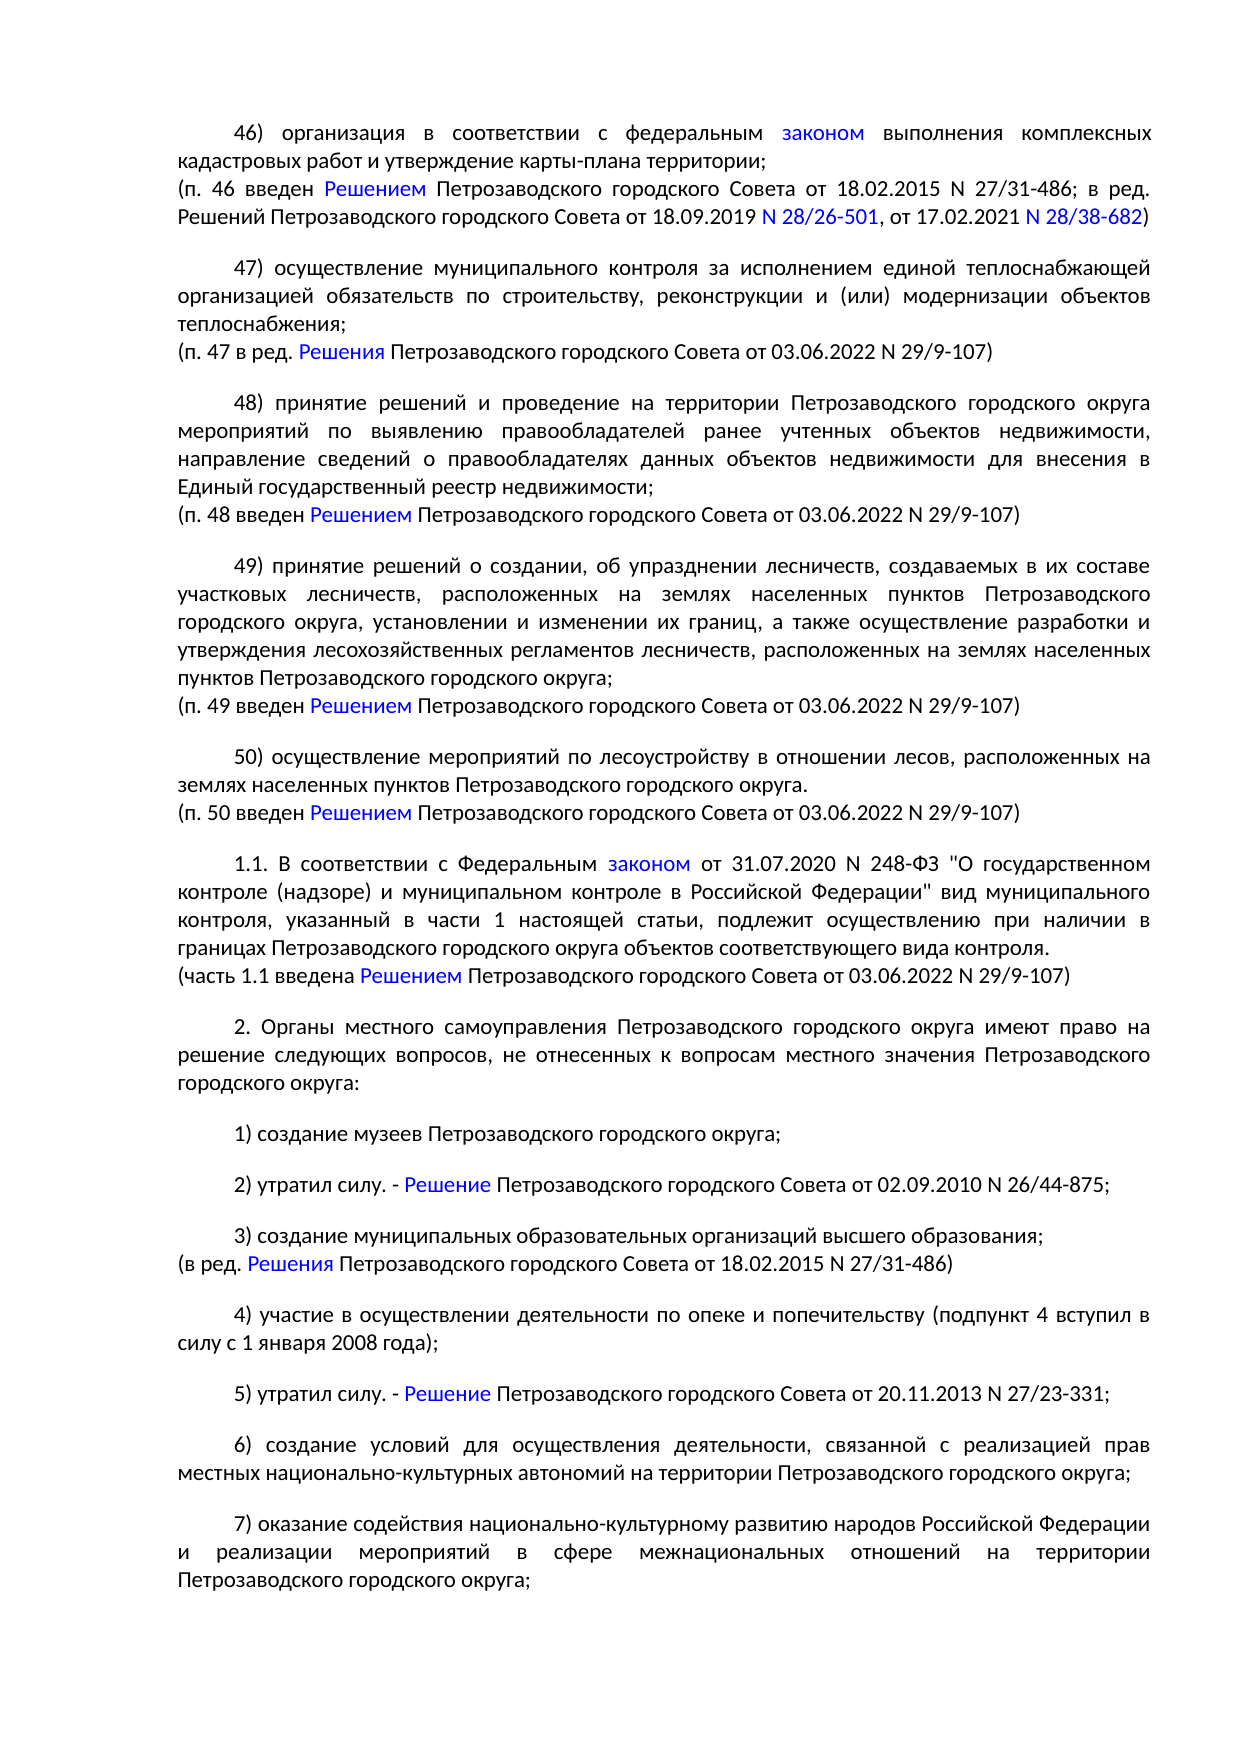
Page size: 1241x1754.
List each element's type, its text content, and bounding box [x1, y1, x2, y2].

text 4) участие в осуществлении деятельности по опеке и попечительству (подпункт 4 вступил в силу с 1 января 2008 года); [177, 1300, 1152, 1356]
text (часть 1.1 введена Решением Петрозаводского городского Совета от 03.06.2022 N 29/9-107) [177, 961, 1152, 989]
text 49) принятие решений о создании, об упразднении лесничеств, создаваемых в их составе участковых лесничеств, расположенных на землях населенных пунктов Петрозаводского городского округа, установлении и изменении их границ, а также осуществление разработки и утверждения лесохозяйственных регламентов лесничеств, расположенных на землях населенных пунктов Петрозаводского городского округа; [177, 551, 1152, 691]
text 47) осуществление муниципального контроля за исполнением единой теплоснабжающей организацией обязательств по строительству, реконструкции и (или) модернизации объектов теплоснабжения; [177, 253, 1152, 337]
text 7) оказание содействия национально-культурному развитию народов Российской Федерации и реализации мероприятий в сфере межнациональных отношений на территории Петрозаводского городского округа; [177, 1509, 1152, 1593]
text (п. 47 в ред. Решения Петрозаводского городского Совета от 03.06.2022 N 29/9-107) [177, 337, 1152, 365]
text (п. 46 введен Решением Петрозаводского городского Совета от 18.02.2015 N 27/31-486; в ред. Решений Петрозаводского городского Совета от 18.09.2019 N 28/26-501, от 17.02.2021 N 28/38-682) [177, 174, 1152, 230]
text (п. 49 введен Решением Петрозаводского городского Совета от 03.06.2022 N 29/9-107) [177, 691, 1152, 719]
text 46) организация в соответствии с федеральным законом выполнения комплексных кадастровых работ и утверждение карты-плана территории; [177, 118, 1152, 174]
text 2. Органы местного самоуправления Петрозаводского городского округа имеют право на решение следующих вопросов, не отнесенных к вопросам местного значения Петрозаводского городского округа: [177, 1012, 1152, 1096]
text 48) принятие решений и проведение на территории Петрозаводского городского округа мероприятий по выявлению правообладателей ранее учтенных объектов недвижимости, направление сведений о правообладателях данных объектов недвижимости для внесения в Единый государственный реестр недвижимости; [177, 388, 1152, 500]
text 3) создание муниципальных образовательных организаций высшего образования; [177, 1221, 1152, 1249]
text (в ред. Решения Петрозаводского городского Совета от 18.02.2015 N 27/31-486) [177, 1249, 1152, 1277]
text (п. 48 введен Решением Петрозаводского городского Совета от 03.06.2022 N 29/9-107) [177, 500, 1152, 528]
text 1) создание музеев Петрозаводского городского округа; [177, 1119, 1152, 1147]
text 50) осуществление мероприятий по лесоустройству в отношении лесов, расположенных на землях населенных пунктов Петрозаводского городского округа. [177, 742, 1152, 798]
text 2) утратил силу. - Решение Петрозаводского городского Совета от 02.09.2010 N 26/44-875; [177, 1170, 1152, 1198]
text (п. 50 введен Решением Петрозаводского городского Совета от 03.06.2022 N 29/9-107) [177, 798, 1152, 826]
text 6) создание условий для осуществления деятельности, связанной с реализацией прав местных национально-культурных автономий на территории Петрозаводского городского округа; [177, 1430, 1152, 1486]
text 5) утратил силу. - Решение Петрозаводского городского Совета от 20.11.2013 N 27/23-331; [177, 1379, 1152, 1407]
text 1.1. В соответствии с Федеральным законом от 31.07.2020 N 248-ФЗ "О государственном контроле (надзоре) и муниципальном контроле в Российской Федерации" вид муниципального контроля, указанный в части 1 настоящей статьи, подлежит осуществлению при наличии в границах Петрозаводского городского округа объектов соответствующего вида контроля. [177, 849, 1152, 961]
